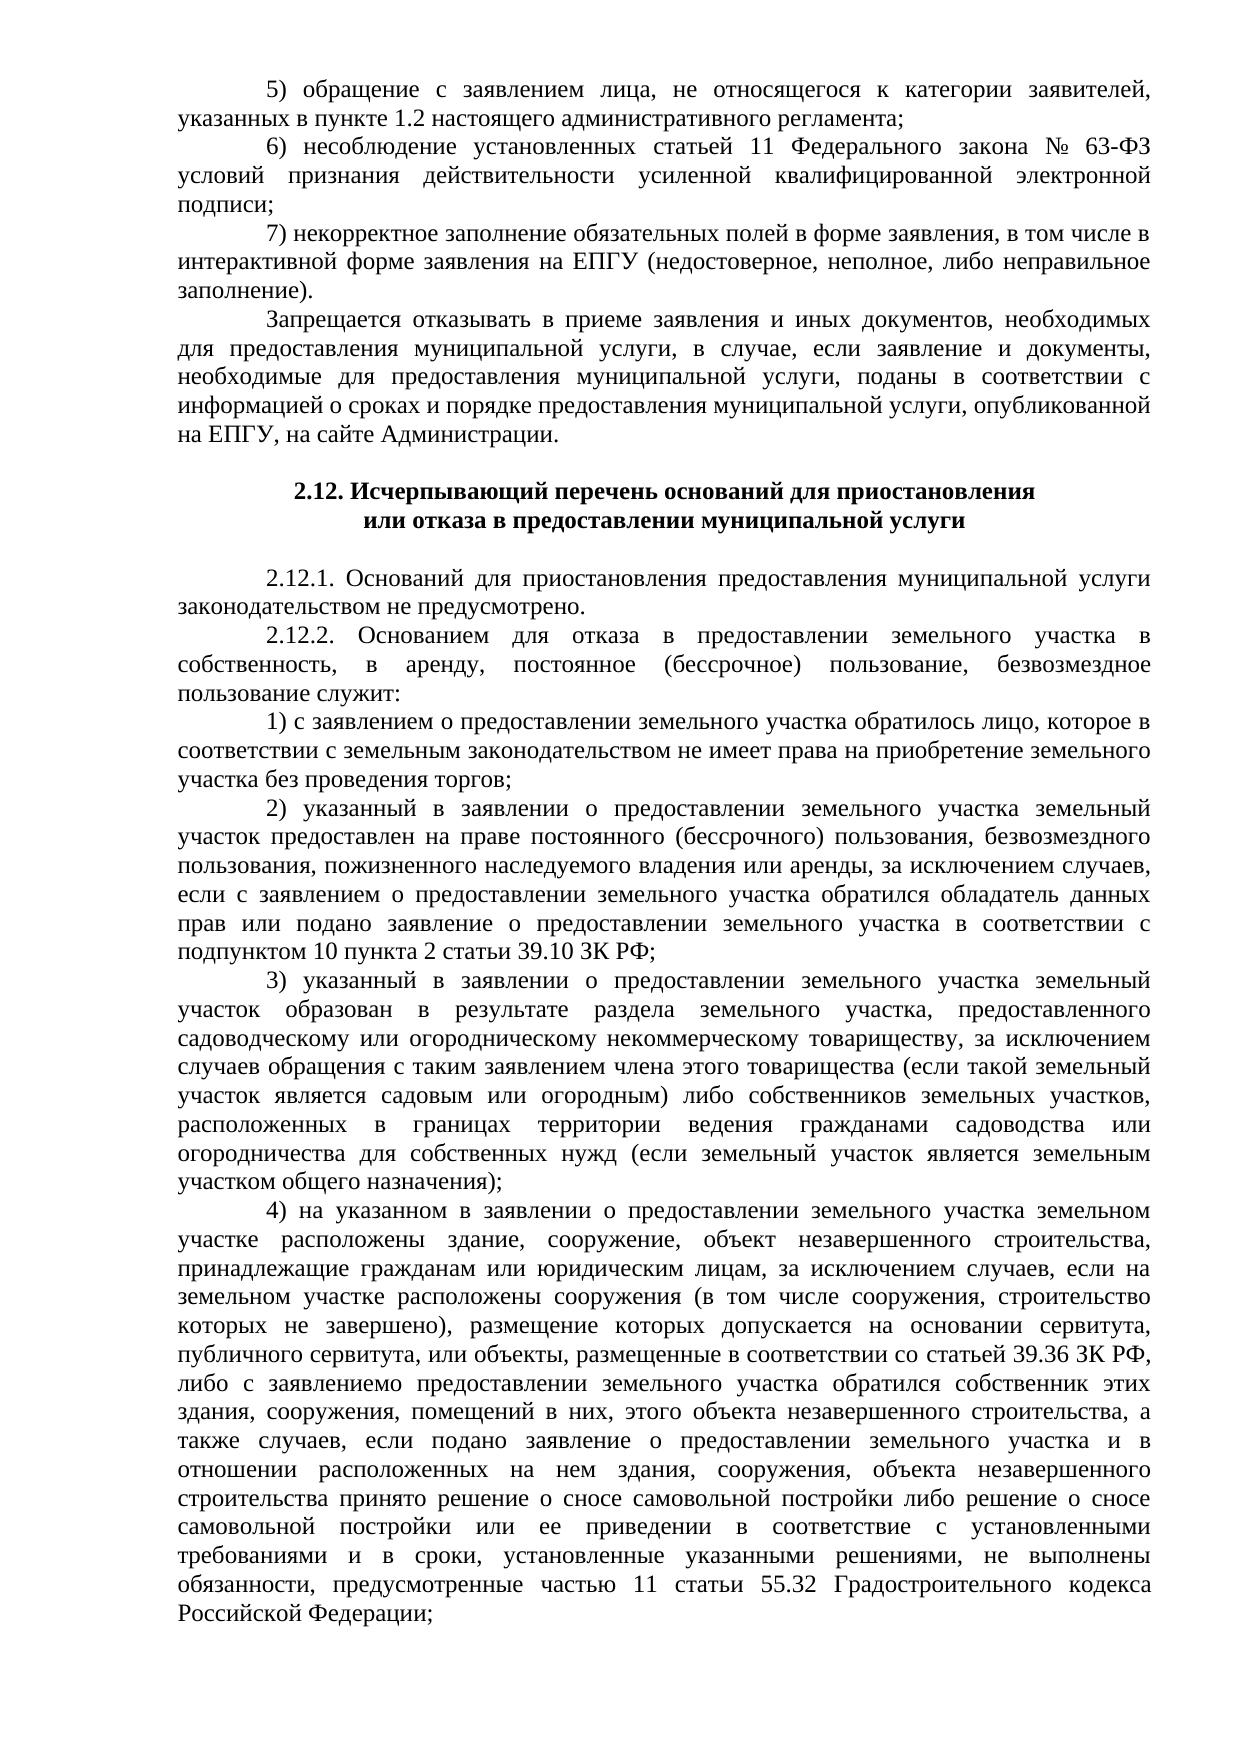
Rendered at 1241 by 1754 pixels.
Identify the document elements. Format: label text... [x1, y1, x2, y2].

text 2.12.2. Основанием для отказа в предоставлении земельного участка в собственность, в аренду, постоянное (бессрочное) пользование, безвозмездное пользование служит: [177, 620, 1152, 706]
text 2.12.1. Оснований для приостановления предоставления муниципальной услуги законодательством не предусмотрено. [177, 563, 1152, 620]
text 1) с заявлением о предоставлении земельного участка обратилось лицо, которое в соответствии с земельным законодательством не имеет права на приобретение земельного участка без проведения торгов; [177, 706, 1152, 793]
text 2) указанный в заявлении о предоставлении земельного участка земельный участок предоставлен на праве постоянного (бессрочного) пользования, безвозмездного пользования, пожизненного наследуемого владения или аренды, за исключением случаев, если с заявлением о предоставлении земельного участка обратился обладатель данных прав или подано заявление о предоставлении земельного участка в соответствии с подпунктом 10 пункта 2 статьи 39.10 ЗК РФ; [177, 793, 1152, 965]
text 5) обращение с заявлением лица, не относящегося к категории заявителей, указанных в пункте 1.2 настоящего административного регламента; [177, 74, 1152, 131]
text 6) несоблюдение установленных статьей 11 Федерального закона № 63-ФЗ условий признания действительности усиленной квалифицированной электронной подписи; [177, 131, 1152, 218]
title 2.12. Исчерпывающий перечень оснований для приостановления [177, 476, 1152, 505]
title или отказа в предоставлении муниципальной услуги [177, 505, 1152, 534]
text Запрещается отказывать в приеме заявления и иных документов, необходимых для предоставления муниципальной услуги, в случае, если заявление и документы, необходимые для предоставления муниципальной услуги, поданы в соответствии с информацией о сроках и порядке предоставления муниципальной услуги, опубликованной на ЕПГУ, на сайте Администрации. [177, 304, 1152, 448]
text 4) на указанном в заявлении о предоставлении земельного участка земельном участке расположены здание, сооружение, объект незавершенного строительства, принадлежащие гражданам или юридическим лицам, за исключением случаев, если на земельном участке расположены сооружения (в том числе сооружения, строительство которых не завершено), размещение которых допускается на основании сервитута, публичного сервитута, или объекты, размещенные в соответствии со статьей 39.36 ЗК РФ, либо с заявлениемо предоставлении земельного участка обратился собственник этих здания, сооружения, помещений в них, этого объекта незавершенного строительства, а также случаев, если подано заявление о предоставлении земельного участка и в отношении расположенных на нем здания, сооружения, объекта незавершенного строительства принято решение о сносе самовольной постройки либо решение о сносе самовольной постройки или ее приведении в соответствие с установленными требованиями и в сроки, установленные указанными решениями, не выполнены обязанности, предусмотренные частью 11 статьи 55.32 Градостроительного кодекса Российской Федерации; [177, 1195, 1152, 1626]
text 7) некорректное заполнение обязательных полей в форме заявления, в том числе в интерактивной форме заявления на ЕПГУ (недостоверное, неполное, либо неправильное заполнение). [177, 218, 1152, 304]
text 3) указанный в заявлении о предоставлении земельного участка земельный участок образован в результате раздела земельного участка, предоставленного садоводческому или огородническому некоммерческому товариществу, за исключением случаев обращения с таким заявлением члена этого товарищества (если такой земельный участок является садовым или огородным) либо собственников земельных участков, расположенных в границах территории ведения гражданами садоводства или огородничества для собственных нужд (если земельный участок является земельным участком общего назначения); [177, 965, 1152, 1195]
